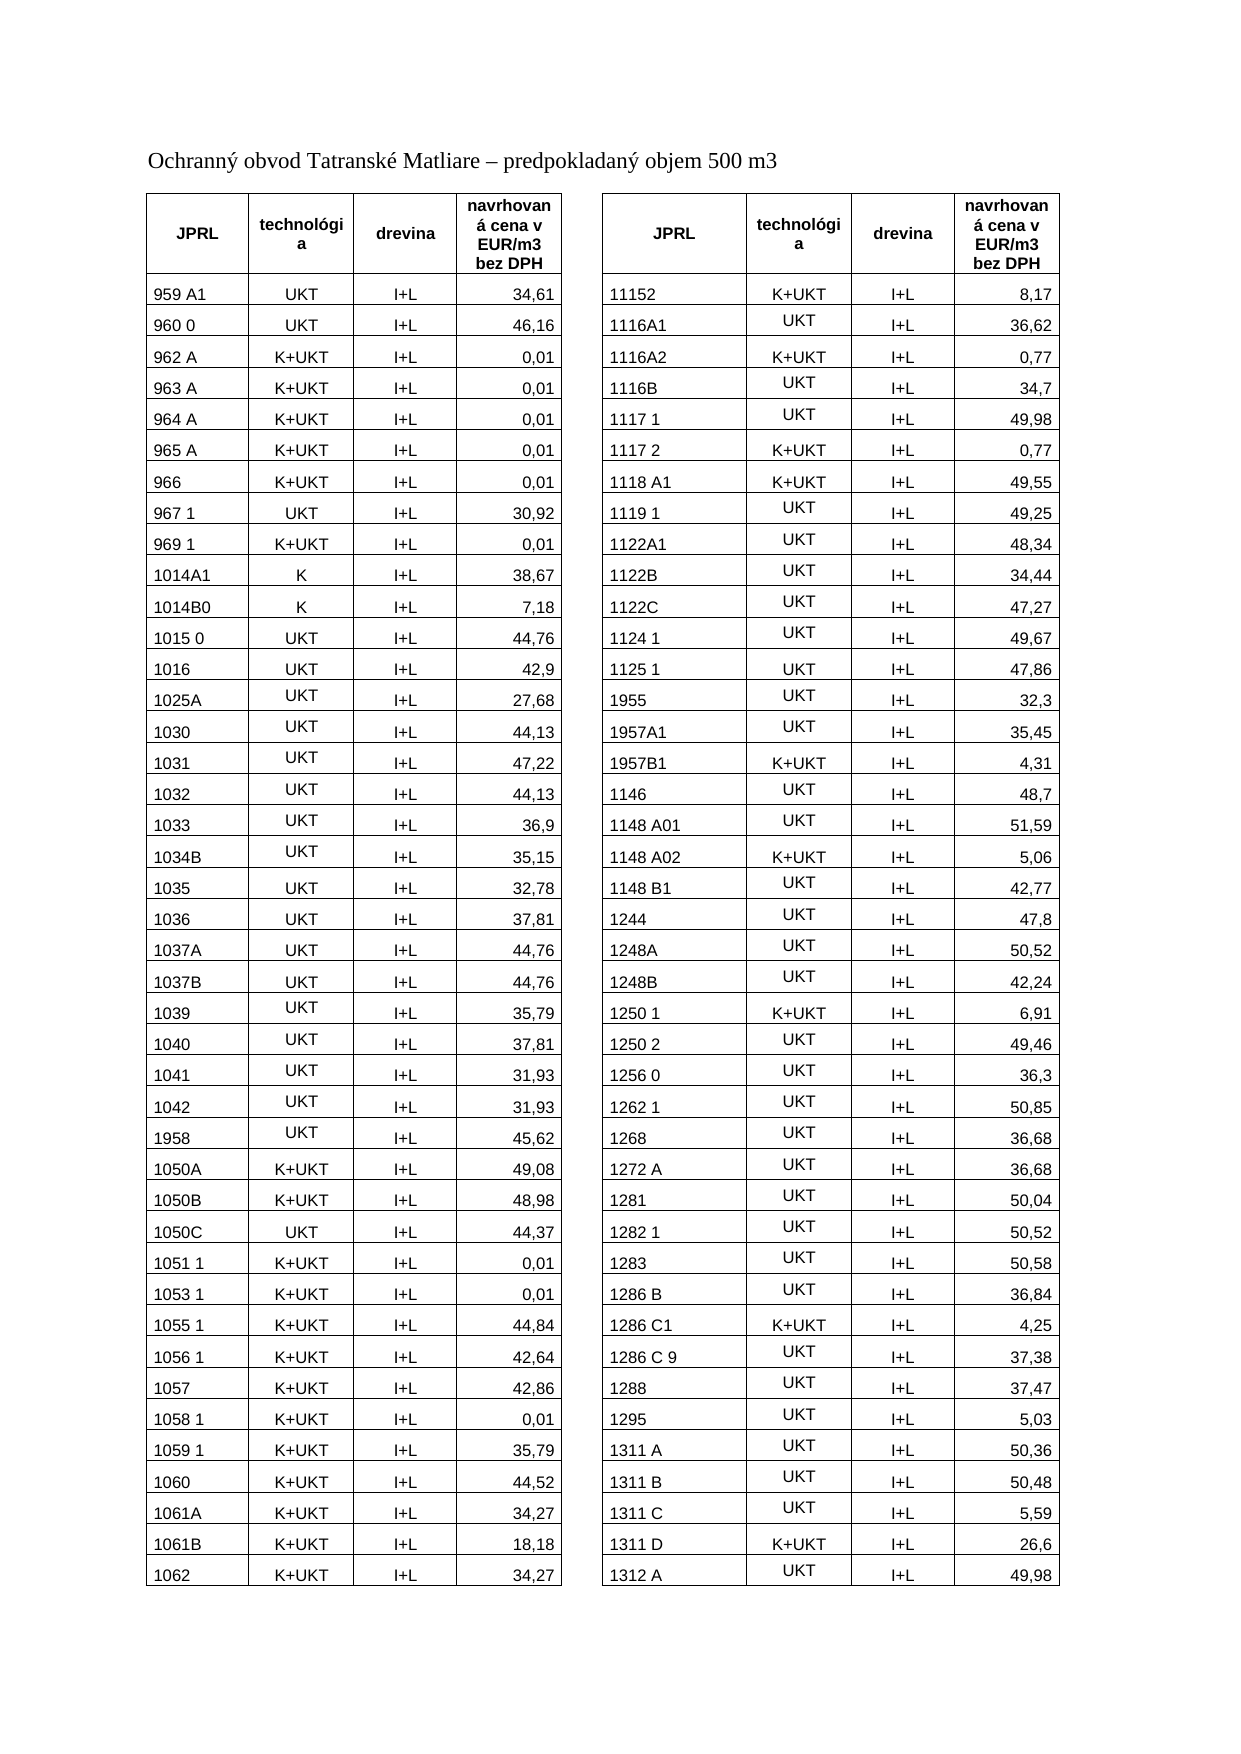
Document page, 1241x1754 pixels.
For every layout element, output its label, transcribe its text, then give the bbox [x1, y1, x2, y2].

table_cell 38,67 [457, 555, 561, 585]
table_cell I+L [354, 461, 456, 492]
table_cell K+UKT [249, 461, 353, 492]
table_cell 1125 1 [603, 649, 746, 679]
table_cell 1025A [147, 680, 248, 710]
table_cell I+L [354, 493, 456, 523]
table_cell 1119 1 [603, 493, 746, 523]
table_cell K+UKT [249, 399, 353, 429]
table_cell K+UKT [747, 274, 851, 304]
table_cell [562, 898, 602, 929]
table_cell I+L [852, 524, 954, 554]
table_cell 1037B [147, 961, 248, 992]
table_cell [562, 367, 602, 398]
table_cell I+L [852, 930, 954, 960]
table_cell 1059 1 [147, 1430, 248, 1460]
table_cell UKT [747, 1055, 851, 1085]
table_cell UKT [249, 961, 353, 992]
table_cell 1015 0 [147, 618, 248, 648]
table_cell 36,68 [955, 1118, 1059, 1148]
table_cell 7,18 [457, 586, 561, 617]
table_cell 1051 1 [147, 1243, 248, 1273]
table_cell I+L [852, 868, 954, 898]
table_cell UKT [747, 1461, 851, 1492]
table_cell UKT [249, 836, 353, 867]
table_cell K+UKT [747, 1524, 851, 1554]
table_cell 51,59 [955, 805, 1059, 835]
table_cell I+L [354, 680, 456, 710]
table_cell I+L [852, 1211, 954, 1242]
table_cell UKT [747, 1180, 851, 1210]
table_cell 1118 A1 [603, 461, 746, 492]
table_cell 964 A [147, 399, 248, 429]
table_cell 1282 1 [603, 1211, 746, 1242]
table_cell 1268 [603, 1118, 746, 1148]
table_cell 1050C [147, 1211, 248, 1242]
table_cell I+L [852, 555, 954, 585]
table_header drevina [852, 194, 954, 273]
table_cell I+L [354, 774, 456, 804]
table_cell [562, 492, 602, 523]
table_cell I+L [852, 1086, 954, 1117]
table_cell [562, 1492, 602, 1523]
table_cell 42,9 [457, 649, 561, 679]
table_cell I+L [852, 1461, 954, 1492]
table_cell 959 A1 [147, 274, 248, 304]
table_cell I+L [354, 1555, 456, 1585]
table_cell 1148 A02 [603, 836, 746, 867]
table_cell 1050A [147, 1149, 248, 1179]
table_cell 1312 A [603, 1555, 746, 1585]
table_cell 42,86 [457, 1368, 561, 1398]
table_cell I+L [354, 399, 456, 429]
table_cell UKT [249, 868, 353, 898]
table_cell 37,81 [457, 899, 561, 929]
table_cell [562, 246, 602, 273]
table_cell I+L [354, 743, 456, 773]
table_cell 1146 [603, 774, 746, 804]
table_cell 50,04 [955, 1180, 1059, 1210]
table_cell [562, 835, 602, 867]
table_cell [562, 617, 602, 648]
table_cell UKT [249, 899, 353, 929]
table_cell 1034B [147, 836, 248, 867]
table_cell 1957A1 [603, 711, 746, 742]
table_cell UKT [747, 899, 851, 929]
table_cell 36,68 [955, 1149, 1059, 1179]
table_cell 1061B [147, 1524, 248, 1554]
table_header JPRL [603, 194, 746, 273]
table_cell 0,01 [457, 461, 561, 492]
table_cell 1037A [147, 930, 248, 960]
table_cell 0,01 [457, 524, 561, 554]
table_cell K+UKT [249, 1524, 353, 1554]
table_header [562, 193, 602, 220]
table_cell K+UKT [249, 1243, 353, 1273]
table_cell I+L [354, 1493, 456, 1523]
table_cell UKT [249, 680, 353, 710]
table_cell UKT [747, 1211, 851, 1242]
table_cell 1286 B [603, 1274, 746, 1304]
table_cell K+UKT [249, 368, 353, 398]
table_cell 48,7 [955, 774, 1059, 804]
table_cell 1244 [603, 899, 746, 929]
table_cell 1148 B1 [603, 868, 746, 898]
table_cell 1053 1 [147, 1274, 248, 1304]
table_cell UKT [747, 961, 851, 992]
table_cell 49,67 [955, 618, 1059, 648]
table_cell UKT [747, 805, 851, 835]
table_cell [562, 679, 602, 710]
table_cell 1041 [147, 1055, 248, 1085]
table_cell UKT [747, 618, 851, 648]
table_cell UKT [747, 930, 851, 960]
table_cell 1117 1 [603, 399, 746, 429]
table_cell 5,03 [955, 1399, 1059, 1429]
table_cell [562, 585, 602, 617]
table_cell UKT [249, 1211, 353, 1242]
table_cell 50,85 [955, 1086, 1059, 1117]
table_header navrhovaná cena v EUR/m3 bez DPH [955, 194, 1059, 273]
table_cell [562, 273, 602, 304]
table_cell [562, 1210, 602, 1242]
table_cell 1311 A [603, 1430, 746, 1460]
table_cell 44,76 [457, 961, 561, 992]
table_cell 49,98 [955, 399, 1059, 429]
table_cell 44,13 [457, 774, 561, 804]
table_cell 1955 [603, 680, 746, 710]
table_cell 1248B [603, 961, 746, 992]
text Ochranný obvod Tatranské Matliare – predpokladaný objem 500 m3 [148, 148, 1093, 174]
table_cell I+L [852, 1524, 954, 1554]
table_cell 49,25 [955, 493, 1059, 523]
table_cell 1250 2 [603, 1024, 746, 1054]
table_cell 37,47 [955, 1368, 1059, 1398]
table_cell 0,01 [457, 1399, 561, 1429]
table_cell UKT [747, 1274, 851, 1304]
table_cell 48,98 [457, 1180, 561, 1210]
table_cell 1311 C [603, 1493, 746, 1523]
table_cell UKT [249, 711, 353, 742]
table_cell 0,01 [457, 368, 561, 398]
table_cell K+UKT [249, 1149, 353, 1179]
table_header navrhovaná cena v EUR/m3 bez DPH [457, 194, 561, 273]
table_cell 45,62 [457, 1118, 561, 1148]
table_cell K+UKT [249, 1430, 353, 1460]
table_cell K+UKT [747, 836, 851, 867]
table_cell 36,9 [457, 805, 561, 835]
table_cell K+UKT [249, 1399, 353, 1429]
table_cell I+L [852, 1493, 954, 1523]
table_cell I+L [354, 1305, 456, 1335]
table_cell 1042 [147, 1086, 248, 1117]
table_cell UKT [249, 993, 353, 1023]
table_cell [562, 929, 602, 960]
table_cell I+L [852, 993, 954, 1023]
table_cell UKT [249, 1086, 353, 1117]
table_cell I+L [852, 368, 954, 398]
table_cell [562, 1429, 602, 1460]
table_cell K+UKT [249, 336, 353, 367]
table_cell 18,18 [457, 1524, 561, 1554]
table_cell [562, 304, 602, 335]
table_cell 34,27 [457, 1493, 561, 1523]
table_cell [562, 992, 602, 1023]
table_cell UKT [249, 274, 353, 304]
table_cell I+L [852, 1180, 954, 1210]
table_cell 35,45 [955, 711, 1059, 742]
table_cell 1055 1 [147, 1305, 248, 1335]
table_cell UKT [249, 1055, 353, 1085]
table_cell 1117 2 [603, 430, 746, 460]
table_cell 42,24 [955, 961, 1059, 992]
table_cell [562, 1523, 602, 1554]
table_cell [562, 460, 602, 492]
table_cell [562, 1085, 602, 1117]
table_cell I+L [354, 930, 456, 960]
table_cell I+L [852, 1118, 954, 1148]
table_cell 1281 [603, 1180, 746, 1210]
table_cell 49,46 [955, 1024, 1059, 1054]
table_cell I+L [852, 1243, 954, 1273]
table_cell I+L [852, 305, 954, 335]
table_cell [562, 742, 602, 773]
table_cell 1116A1 [603, 305, 746, 335]
table_cell I+L [852, 961, 954, 992]
table_cell I+L [852, 649, 954, 679]
table_cell 32,78 [457, 868, 561, 898]
table_cell 4,25 [955, 1305, 1059, 1335]
table_cell K [249, 555, 353, 585]
table_cell I+L [354, 618, 456, 648]
table_cell UKT [249, 743, 353, 773]
table_header JPRL [147, 194, 248, 273]
table_cell UKT [747, 1555, 851, 1585]
table_cell 1122B [603, 555, 746, 585]
table_header technológia [747, 194, 851, 273]
table_cell UKT [747, 680, 851, 710]
table_cell 34,44 [955, 555, 1059, 585]
table_cell [562, 1460, 602, 1492]
table_cell 44,76 [457, 618, 561, 648]
table_cell 1262 1 [603, 1086, 746, 1117]
table_cell 1957B1 [603, 743, 746, 773]
table_cell 50,52 [955, 1211, 1059, 1242]
table_cell I+L [852, 1055, 954, 1085]
table_cell 44,76 [457, 930, 561, 960]
table_cell 32,3 [955, 680, 1059, 710]
table_cell UKT [747, 305, 851, 335]
table_header technológia [249, 194, 353, 273]
table_cell 965 A [147, 430, 248, 460]
table_cell I+L [354, 1211, 456, 1242]
table_cell I+L [852, 1024, 954, 1054]
table_cell UKT [747, 555, 851, 585]
table_cell K+UKT [747, 743, 851, 773]
table_cell I+L [852, 899, 954, 929]
table_cell 962 A [147, 336, 248, 367]
table_cell 1031 [147, 743, 248, 773]
table_cell 1250 1 [603, 993, 746, 1023]
table_cell I+L [852, 1430, 954, 1460]
table_cell 49,08 [457, 1149, 561, 1179]
table_cell I+L [852, 618, 954, 648]
table_cell UKT [747, 1399, 851, 1429]
table_cell [562, 429, 602, 460]
table_cell 1286 C 9 [603, 1336, 746, 1367]
table_cell [562, 1242, 602, 1273]
table_cell 47,86 [955, 649, 1059, 679]
table_cell 1062 [147, 1555, 248, 1585]
table_cell 1014A1 [147, 555, 248, 585]
table_cell [562, 1179, 602, 1210]
table_cell UKT [747, 868, 851, 898]
table_cell 1122C [603, 586, 746, 617]
table_cell K+UKT [249, 524, 353, 554]
table_cell UKT [249, 1024, 353, 1054]
table_cell K+UKT [747, 336, 851, 367]
table_cell 1061A [147, 1493, 248, 1523]
table_cell K+UKT [249, 1180, 353, 1210]
table_cell K+UKT [249, 1305, 353, 1335]
table_cell UKT [747, 1493, 851, 1523]
table_cell K+UKT [747, 461, 851, 492]
table_cell I+L [354, 430, 456, 460]
table_cell I+L [852, 680, 954, 710]
table_cell 1311 D [603, 1524, 746, 1554]
table_cell [562, 710, 602, 742]
table_cell [562, 398, 602, 429]
table_cell I+L [354, 586, 456, 617]
table_cell 44,84 [457, 1305, 561, 1335]
table_cell 37,81 [457, 1024, 561, 1054]
table_cell [562, 960, 602, 992]
table_cell I+L [354, 524, 456, 554]
table_cell [562, 1054, 602, 1085]
table_cell 11152 [603, 274, 746, 304]
table_cell I+L [354, 836, 456, 867]
table_cell 26,6 [955, 1524, 1059, 1554]
table_cell UKT [747, 493, 851, 523]
table_cell 36,62 [955, 305, 1059, 335]
table_cell 1060 [147, 1461, 248, 1492]
table_cell 0,01 [457, 430, 561, 460]
table_cell I+L [852, 1368, 954, 1398]
table_cell I+L [354, 1399, 456, 1429]
table_cell [562, 648, 602, 679]
table_cell UKT [747, 774, 851, 804]
table_cell I+L [354, 1524, 456, 1554]
table_cell I+L [354, 993, 456, 1023]
table_cell 46,16 [457, 305, 561, 335]
table_cell 36,84 [955, 1274, 1059, 1304]
table_cell 1288 [603, 1368, 746, 1398]
table_cell 0,01 [457, 1274, 561, 1304]
table_cell [562, 1304, 602, 1335]
table_cell 969 1 [147, 524, 248, 554]
table_cell 0,77 [955, 336, 1059, 367]
table_cell I+L [354, 274, 456, 304]
table_cell 31,93 [457, 1055, 561, 1085]
table_cell UKT [249, 493, 353, 523]
table_cell [562, 1554, 602, 1585]
table_cell 1014B0 [147, 586, 248, 617]
table_cell I+L [852, 493, 954, 523]
table_cell [562, 1148, 602, 1179]
table_cell 27,68 [457, 680, 561, 710]
table_cell I+L [354, 711, 456, 742]
table_cell 8,17 [955, 274, 1059, 304]
table_cell I+L [852, 836, 954, 867]
table_cell 49,55 [955, 461, 1059, 492]
table_cell 1116A2 [603, 336, 746, 367]
table_cell 0,01 [457, 399, 561, 429]
table_cell 1295 [603, 1399, 746, 1429]
table_cell 34,27 [457, 1555, 561, 1585]
table_cell [562, 1367, 602, 1398]
table_cell 34,61 [457, 274, 561, 304]
table_cell 35,79 [457, 993, 561, 1023]
table_cell 1040 [147, 1024, 248, 1054]
table_cell UKT [747, 399, 851, 429]
table_cell K+UKT [249, 430, 353, 460]
table_cell I+L [354, 1149, 456, 1179]
table_cell I+L [852, 430, 954, 460]
table_cell 1148 A01 [603, 805, 746, 835]
table_cell I+L [852, 1555, 954, 1585]
table_cell [562, 804, 602, 835]
table_cell 35,79 [457, 1430, 561, 1460]
table_cell UKT [747, 711, 851, 742]
table_cell 1039 [147, 993, 248, 1023]
table_cell UKT [249, 930, 353, 960]
table_cell I+L [852, 1336, 954, 1367]
table_cell 1016 [147, 649, 248, 679]
table_cell [562, 1023, 602, 1054]
table_cell K+UKT [249, 1274, 353, 1304]
table_cell 1958 [147, 1118, 248, 1148]
table_cell UKT [249, 774, 353, 804]
table_cell 1286 C1 [603, 1305, 746, 1335]
table_cell 0,01 [457, 336, 561, 367]
table_cell UKT [747, 1368, 851, 1398]
table_cell 44,52 [457, 1461, 561, 1492]
table_cell K+UKT [249, 1493, 353, 1523]
table_cell 6,91 [955, 993, 1059, 1023]
table_cell UKT [747, 1118, 851, 1148]
table_cell I+L [852, 461, 954, 492]
table_cell I+L [852, 774, 954, 804]
table_cell I+L [354, 961, 456, 992]
table_cell 5,59 [955, 1493, 1059, 1523]
table_cell K+UKT [747, 1305, 851, 1335]
table_cell UKT [747, 649, 851, 679]
table_cell [562, 335, 602, 367]
table_cell I+L [852, 1399, 954, 1429]
table_cell I+L [354, 1180, 456, 1210]
table_cell UKT [747, 524, 851, 554]
table_cell 50,52 [955, 930, 1059, 960]
table_cell I+L [852, 1274, 954, 1304]
table_header drevina [354, 194, 456, 273]
table_cell 44,37 [457, 1211, 561, 1242]
table_cell 1248A [603, 930, 746, 960]
table_cell UKT [249, 1118, 353, 1148]
table_cell K+UKT [747, 993, 851, 1023]
table_cell 50,58 [955, 1243, 1059, 1273]
table_cell 963 A [147, 368, 248, 398]
table_cell I+L [354, 1368, 456, 1398]
table_cell I+L [354, 1086, 456, 1117]
table_cell K+UKT [249, 1461, 353, 1492]
table_cell I+L [852, 743, 954, 773]
table_cell I+L [852, 274, 954, 304]
table_cell I+L [354, 1336, 456, 1367]
table_cell 50,48 [955, 1461, 1059, 1492]
table_cell K+UKT [249, 1368, 353, 1398]
table_cell 47,8 [955, 899, 1059, 929]
table_cell 1056 1 [147, 1336, 248, 1367]
table_cell I+L [852, 336, 954, 367]
table_cell K+UKT [249, 1336, 353, 1367]
table_cell 0,01 [457, 1243, 561, 1273]
table_cell I+L [354, 1055, 456, 1085]
table_cell [562, 1398, 602, 1429]
table_cell 0,77 [955, 430, 1059, 460]
table_cell 48,34 [955, 524, 1059, 554]
table_cell I+L [354, 649, 456, 679]
table_cell 5,06 [955, 836, 1059, 867]
table_cell 1272 A [603, 1149, 746, 1179]
table_cell 30,92 [457, 493, 561, 523]
table_cell 1057 [147, 1368, 248, 1398]
table_cell UKT [747, 1243, 851, 1273]
table_cell 31,93 [457, 1086, 561, 1117]
table_cell I+L [354, 555, 456, 585]
table_cell 37,38 [955, 1336, 1059, 1367]
table_cell 4,31 [955, 743, 1059, 773]
table_cell UKT [747, 586, 851, 617]
table_cell 1058 1 [147, 1399, 248, 1429]
table_cell 1256 0 [603, 1055, 746, 1085]
table_cell UKT [249, 649, 353, 679]
table_cell I+L [354, 868, 456, 898]
table_cell I+L [852, 1149, 954, 1179]
table_cell I+L [852, 586, 954, 617]
table_cell I+L [354, 1430, 456, 1460]
table_cell 1050B [147, 1180, 248, 1210]
table_cell 1032 [147, 774, 248, 804]
table_cell [562, 1273, 602, 1304]
table_cell UKT [747, 1024, 851, 1054]
table_cell UKT [249, 618, 353, 648]
table_cell 47,27 [955, 586, 1059, 617]
table_cell 1036 [147, 899, 248, 929]
table_cell 1311 B [603, 1461, 746, 1492]
table_cell K+UKT [249, 1555, 353, 1585]
table_cell I+L [354, 1461, 456, 1492]
table_cell I+L [852, 1305, 954, 1335]
table_cell 36,3 [955, 1055, 1059, 1085]
table_cell [562, 867, 602, 898]
table_cell I+L [852, 805, 954, 835]
table_cell K+UKT [747, 430, 851, 460]
table_cell [562, 1117, 602, 1148]
table_cell UKT [249, 805, 353, 835]
table_cell [562, 1335, 602, 1367]
table_cell 1030 [147, 711, 248, 742]
table_cell I+L [354, 368, 456, 398]
table_cell I+L [354, 1243, 456, 1273]
table_cell UKT [747, 1430, 851, 1460]
table_cell K [249, 586, 353, 617]
table_cell 35,15 [457, 836, 561, 867]
table_cell I+L [354, 805, 456, 835]
table_cell I+L [852, 711, 954, 742]
table_cell I+L [354, 305, 456, 335]
table_cell 49,98 [955, 1555, 1059, 1585]
table_cell 966 [147, 461, 248, 492]
table_cell 1124 1 [603, 618, 746, 648]
table_cell UKT [747, 368, 851, 398]
table_cell I+L [354, 1274, 456, 1304]
table_cell 1122A1 [603, 524, 746, 554]
table_cell 50,36 [955, 1430, 1059, 1460]
table_cell 1116B [603, 368, 746, 398]
table_cell I+L [354, 899, 456, 929]
table_cell UKT [747, 1149, 851, 1179]
table_cell 44,13 [457, 711, 561, 742]
table_cell 1283 [603, 1243, 746, 1273]
table_cell 42,64 [457, 1336, 561, 1367]
table_cell 967 1 [147, 493, 248, 523]
table_cell I+L [354, 1118, 456, 1148]
table_cell 960 0 [147, 305, 248, 335]
table_cell 34,7 [955, 368, 1059, 398]
table_cell 1035 [147, 868, 248, 898]
table_cell UKT [249, 305, 353, 335]
table_cell [562, 523, 602, 554]
table_cell [562, 554, 602, 585]
table_cell 42,77 [955, 868, 1059, 898]
table_cell I+L [852, 399, 954, 429]
table_cell I+L [354, 336, 456, 367]
table_cell UKT [747, 1086, 851, 1117]
table_cell [562, 773, 602, 804]
table_cell 47,22 [457, 743, 561, 773]
table_cell 1033 [147, 805, 248, 835]
table_cell [562, 220, 602, 246]
table_cell UKT [747, 1336, 851, 1367]
table_cell I+L [354, 1024, 456, 1054]
